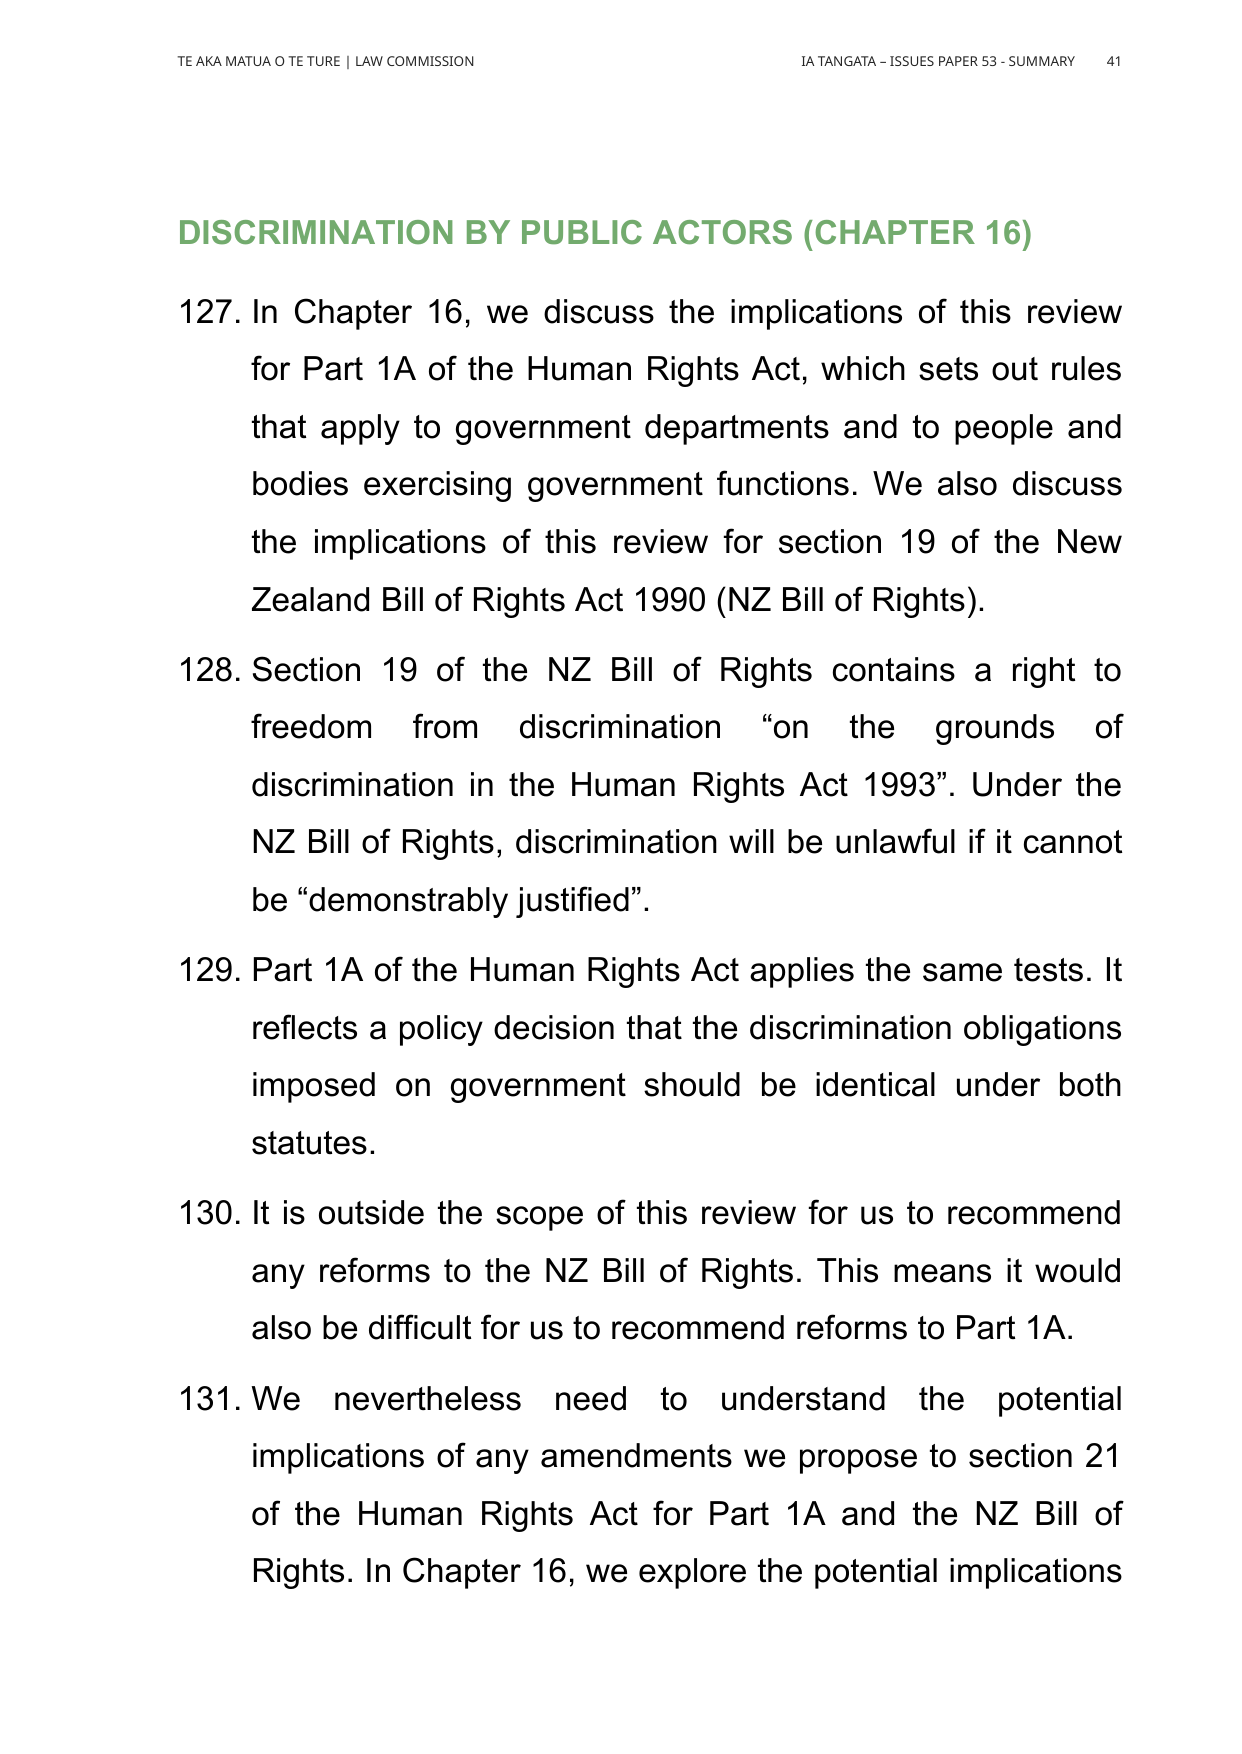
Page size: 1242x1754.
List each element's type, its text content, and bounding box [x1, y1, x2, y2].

text In Chapter 16, we discuss the implications of this review for Part 1A of the Human Rights Act, which sets out rules that apply to government departments and to people and bodies exercising government functions. We also discuss the implications of this review for section 19 of the New Zealand Bill of Rights Act 1990 (NZ Bill of Rights). [177, 292, 1123, 618]
text It is outside the scope of this review for us to recommend any reforms to the NZ Bill of Rights. This means it would also be difficult for us to recommend reforms to Part 1A. [177, 1193, 1123, 1347]
text Section 19 of the NZ Bill of Rights contains a right to freedom from discrimination “on the grounds of discrimination in the Human Rights Act 1993”. Under the NZ Bill of Rights, discrimination will be unlawful if it cannot be “demonstrably justified”. [177, 650, 1123, 919]
subtitle Discrimination by Public Actors (Chapter 16) [177, 213, 1123, 252]
text Part 1A of the Human Rights Act applies the same tests. It reflects a policy decision that the discrimination obligations imposed on government should be identical under both statutes. [177, 950, 1123, 1162]
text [177, 1378, 1123, 1590]
